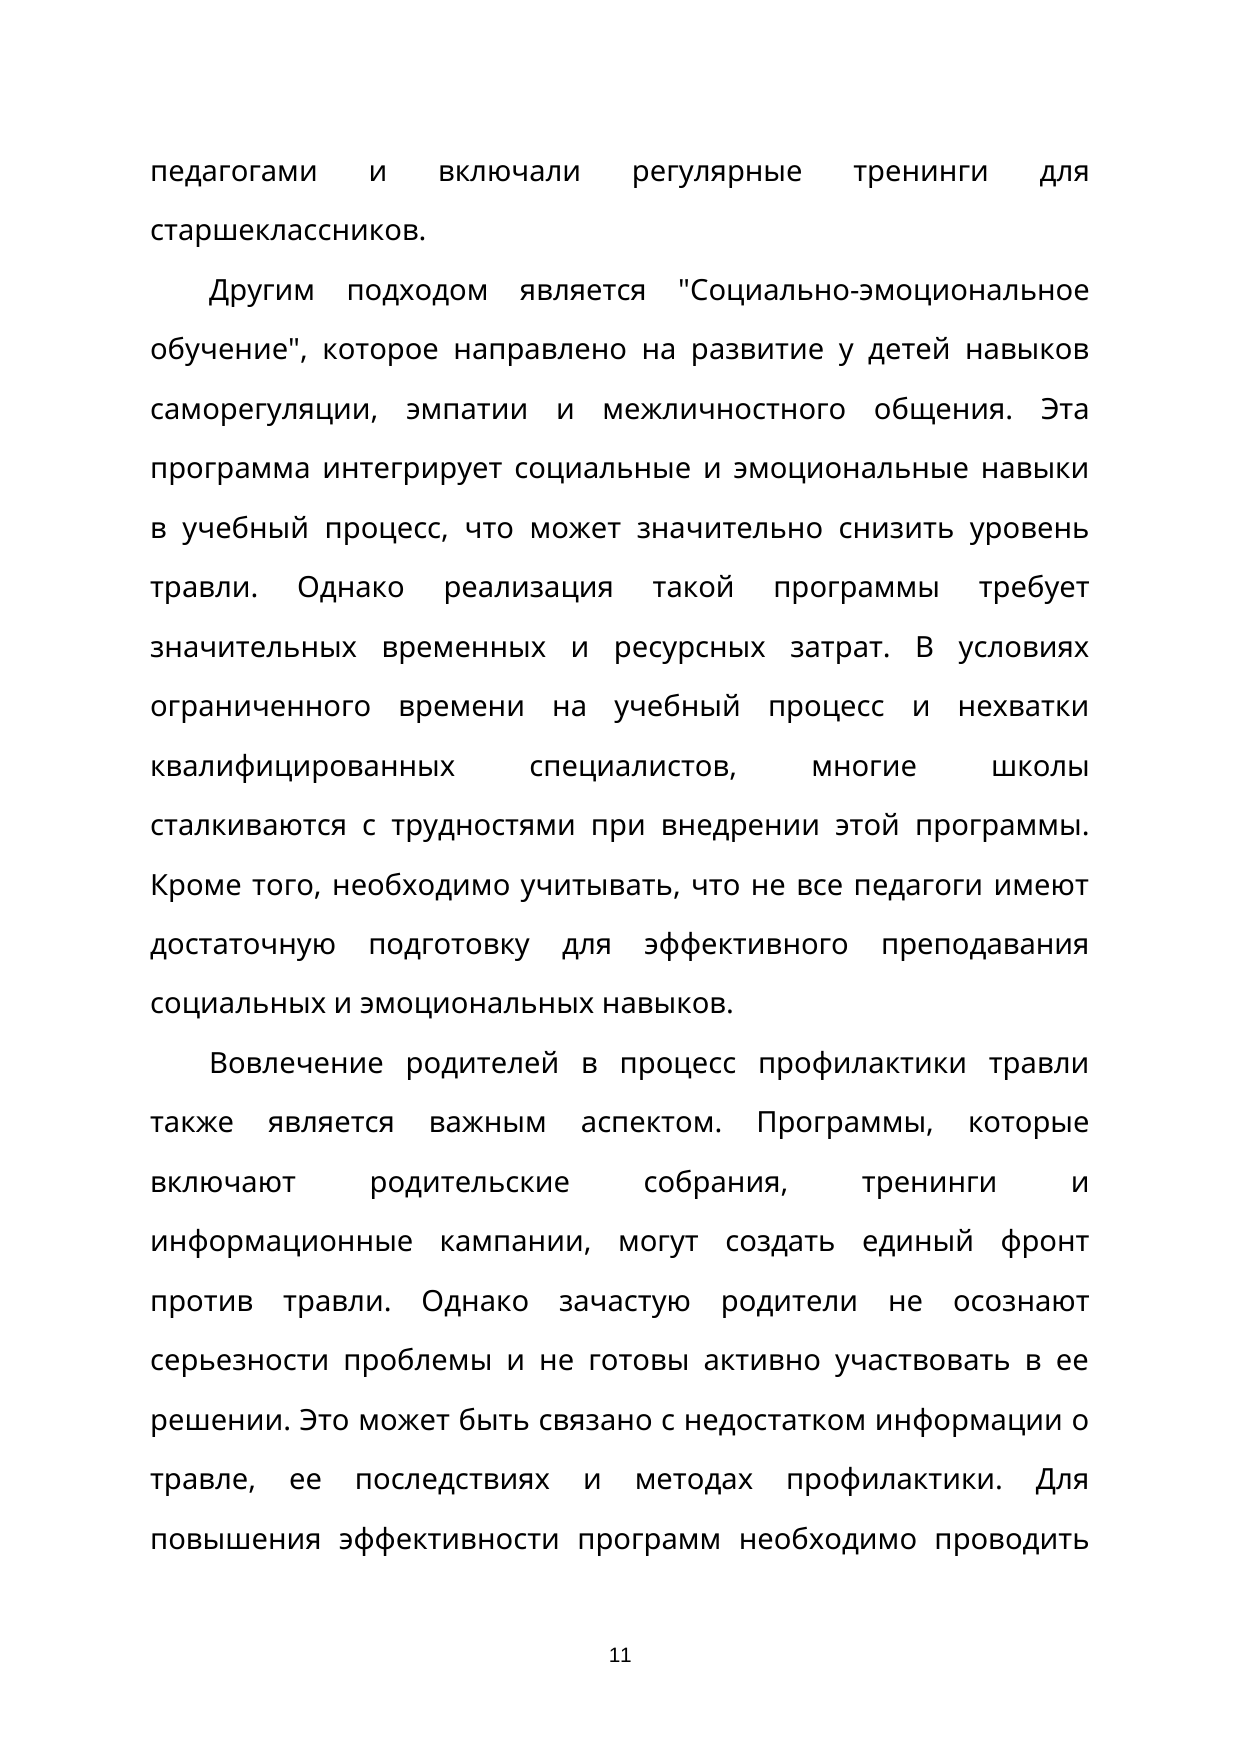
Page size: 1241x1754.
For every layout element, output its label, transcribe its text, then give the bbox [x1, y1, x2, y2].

text Другим подходом является "Социально-эмоциональное обучение", которое направлено на развитие у детей навыков саморегуляции, эмпатии и межличностного общения. Эта программа интегрирует социальные и эмоциональные навыки в учебный процесс, что может значительно снизить уровень травли. Однако реализация такой программы требует значительных временных и ресурсных затрат. В условиях ограниченного времени на учебный процесс и нехватки квалифицированных специалистов, многие школы сталкиваются с трудностями при внедрении этой программы. Кроме того, необходимо учитывать, что не все педагоги имеют достаточную подготовку для эффективного преподавания социальных и эмоциональных навыков. [150, 269, 1090, 1022]
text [150, 1042, 1090, 1558]
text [150, 150, 1090, 249]
